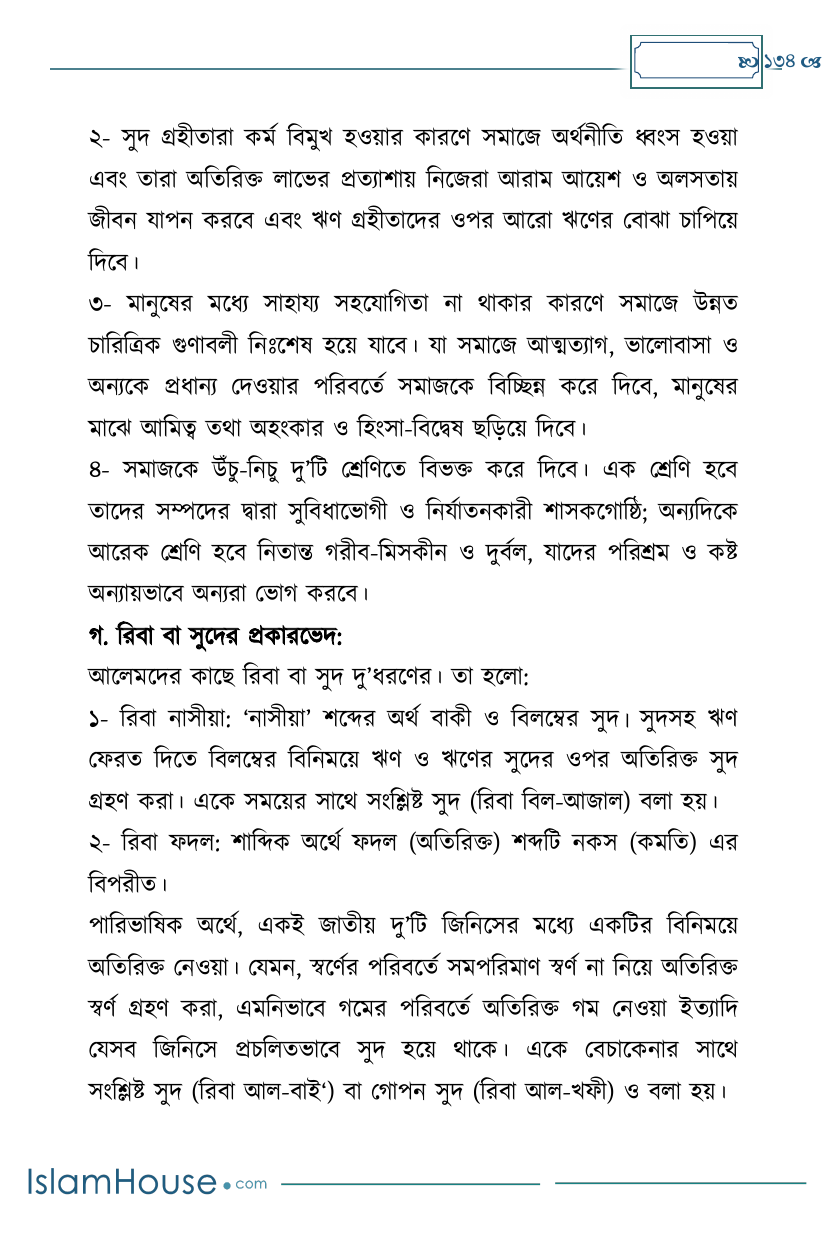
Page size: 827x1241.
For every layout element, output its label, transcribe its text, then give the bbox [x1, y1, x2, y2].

text ২- সুদ গ্রহীতারা কর্ম বিমুখ হওয়ার কারণে সমাজে অর্থনীতি ধ্বংস হওয়া এবং তারা অতিরিক্ত লাভের প্রত্যাশায় নিজেরা আরাম আয়েশ ও অলসতায় জীবন যাপন করবে এবং ঋণ গ্রহীতাদের ওপর আরো ঋণের বোঝা চাপিয়ে দিবে। [89, 115, 738, 281]
text পারিভাষিক অর্থে, একই জাতীয় দু’টি জিনিসের মধ্যে একটির বিনিময়ে অতিরিক্ত নেওয়া। যেমন, স্বর্ণের পরিবর্তে সমপরিমাণ স্বর্ণ না নিয়ে অতিরিক্ত স্বর্ণ গ্রহণ করা, এমনিভাবে গমের পরিবর্তে অতিরিক্ত গম নেওয়া ইত্যাদি যেসব জিনিসে প্রচলিতভাবে সুদ হয়ে থাকে। একে বেচাকেনার সাথে সংশ্লিষ্ট সুদ (রিবা আল-বাই‘) বা গোপন সুদ (রিবা আল-খফী) ও বলা হয়। [89, 903, 738, 1110]
text ৪- সমাজকে উঁচু-নিচু দু’টি শ্রেণিতে বিভক্ত করে দিবে। এক শ্রেণি হবে তাদের সম্পদের দ্বারা সুবিধাভোগী ও নির্যাতনকারী শাসকগোষ্ঠি; অন্যদিকে আরেক শ্রেণি হবে নিতান্ত গরীব-মিসকীন ও দুর্বল, যাদের পরিশ্রম ও কষ্ট অন্যায়ভাবে অন্যরা ভোগ করবে। [89, 447, 738, 613]
picture [548, 1162, 807, 1200]
text ১- রিবা নাসীয়া: ‘নাসীয়া’ শব্দের অর্থ বাকী ও বিলম্বের সুদ। সুদসহ ঋণ ফেরত দিতে বিলম্বের বিনিময়ে ঋণ ও ঋণের সুদের ওপর অতিরিক্ত সুদ গ্রহণ করা। একে সময়ের সাথে সংশ্লিষ্ট সুদ (রিবা বিল-আজাল) বলা হয়। [89, 696, 738, 820]
text আলেমদের কাছে রিবা বা সুদ দু’ধরণের। তা হলো: [89, 654, 738, 696]
picture [20, 1163, 541, 1201]
text ২- রিবা ফদল: শাব্দিক অর্থে ফদল (অতিরিক্ত) শব্দটি নকস (কমতি) এর বিপরীত। [89, 820, 738, 903]
text গ. রিবা বা সুদের প্রকারভেদ: [89, 613, 738, 654]
text ৩- মানুষের মধ্যে সাহায্য সহযোগিতা না থাকার কারণে সমাজে উন্নত চারিত্রিক গুণাবলী নিঃশেষ হয়ে যাবে। যা সমাজে আত্মত্যাগ, ভালোবাসা ও অন্যকে প্রধান্য দেওয়ার পরিবর্তে সমাজকে বিচ্ছিন্ন করে দিবে, মানুষের মাঝে আমিত্ব তথা অহংকার ও হিংসা-বিদ্বেষ ছড়িয়ে দিবে। [89, 281, 738, 447]
